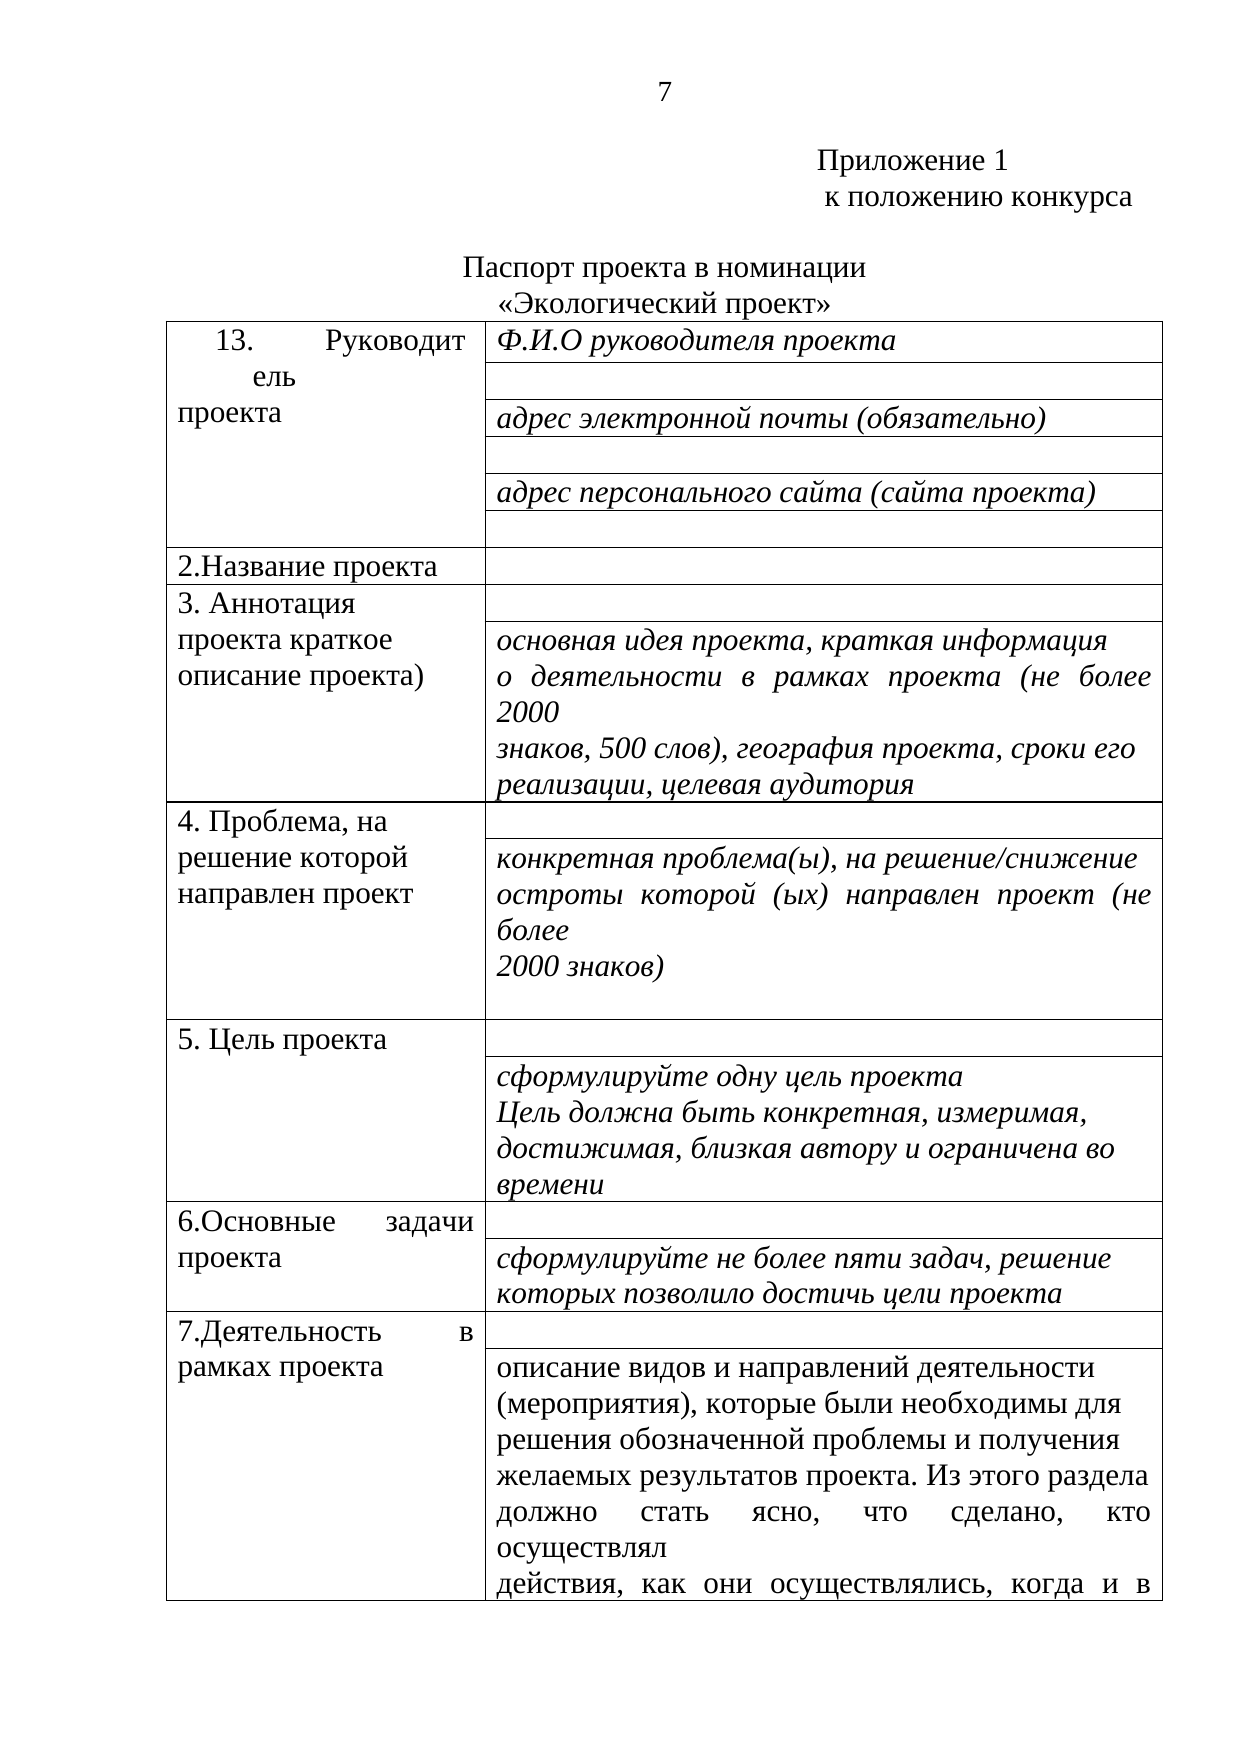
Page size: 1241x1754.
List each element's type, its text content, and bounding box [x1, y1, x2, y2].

table_cell 4. Проблема, на решение которой направлен проект [167, 803, 485, 1019]
table_cell 7.Деятельность в рамках проекта [167, 1312, 485, 1600]
table_cell [486, 585, 1162, 621]
table_cell адрес персонального сайта (сайта проекта) [486, 474, 1162, 510]
text Приложение 1 [177, 141, 1152, 177]
table_cell 5. Цель проекта [167, 1020, 485, 1201]
table_cell конкретная проблема(ы), на решение/снижение остроты которой (ых) направлен проект (не более 2000 знаков) [486, 839, 1162, 1019]
table_cell [486, 1312, 1162, 1348]
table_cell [486, 1349, 1162, 1600]
table_cell [486, 1202, 1162, 1238]
table_cell [486, 803, 1162, 838]
text «Экологический проект» [177, 284, 1152, 321]
table_cell [486, 437, 1162, 473]
table_cell [486, 548, 1162, 584]
table_cell сформулируйте не более пяти задач, решение которых позволило достичь цели проекта [486, 1239, 1162, 1311]
table_cell 6.Основные задачи проекта [167, 1202, 485, 1311]
table_cell основная идея проекта, краткая информация о деятельности в рамках проекта (не более 2000 знаков, 500 слов), география проекта, сроки его реализации, целевая аудитория [486, 622, 1162, 801]
table_cell 2.Название проекта [167, 548, 485, 584]
table_cell [486, 511, 1162, 547]
table_cell [486, 1020, 1162, 1056]
table_cell сформулируйте одну цель проекта Цель должна быть конкретная, измеримая, достижимая, близкая автору и ограничена во времени [486, 1057, 1162, 1201]
table_cell адрес электронной почты (обязательно) [486, 400, 1162, 436]
text Паспорт проекта в номинации [177, 249, 1152, 284]
table_cell [486, 363, 1162, 399]
table_cell 3. Аннотация проекта краткое описание проекта) [167, 585, 485, 801]
table_header Руководитель проекта [167, 322, 485, 547]
table_header Ф.И.О руководителя проекта [486, 322, 1162, 362]
text к положению конкурса [177, 177, 1152, 213]
